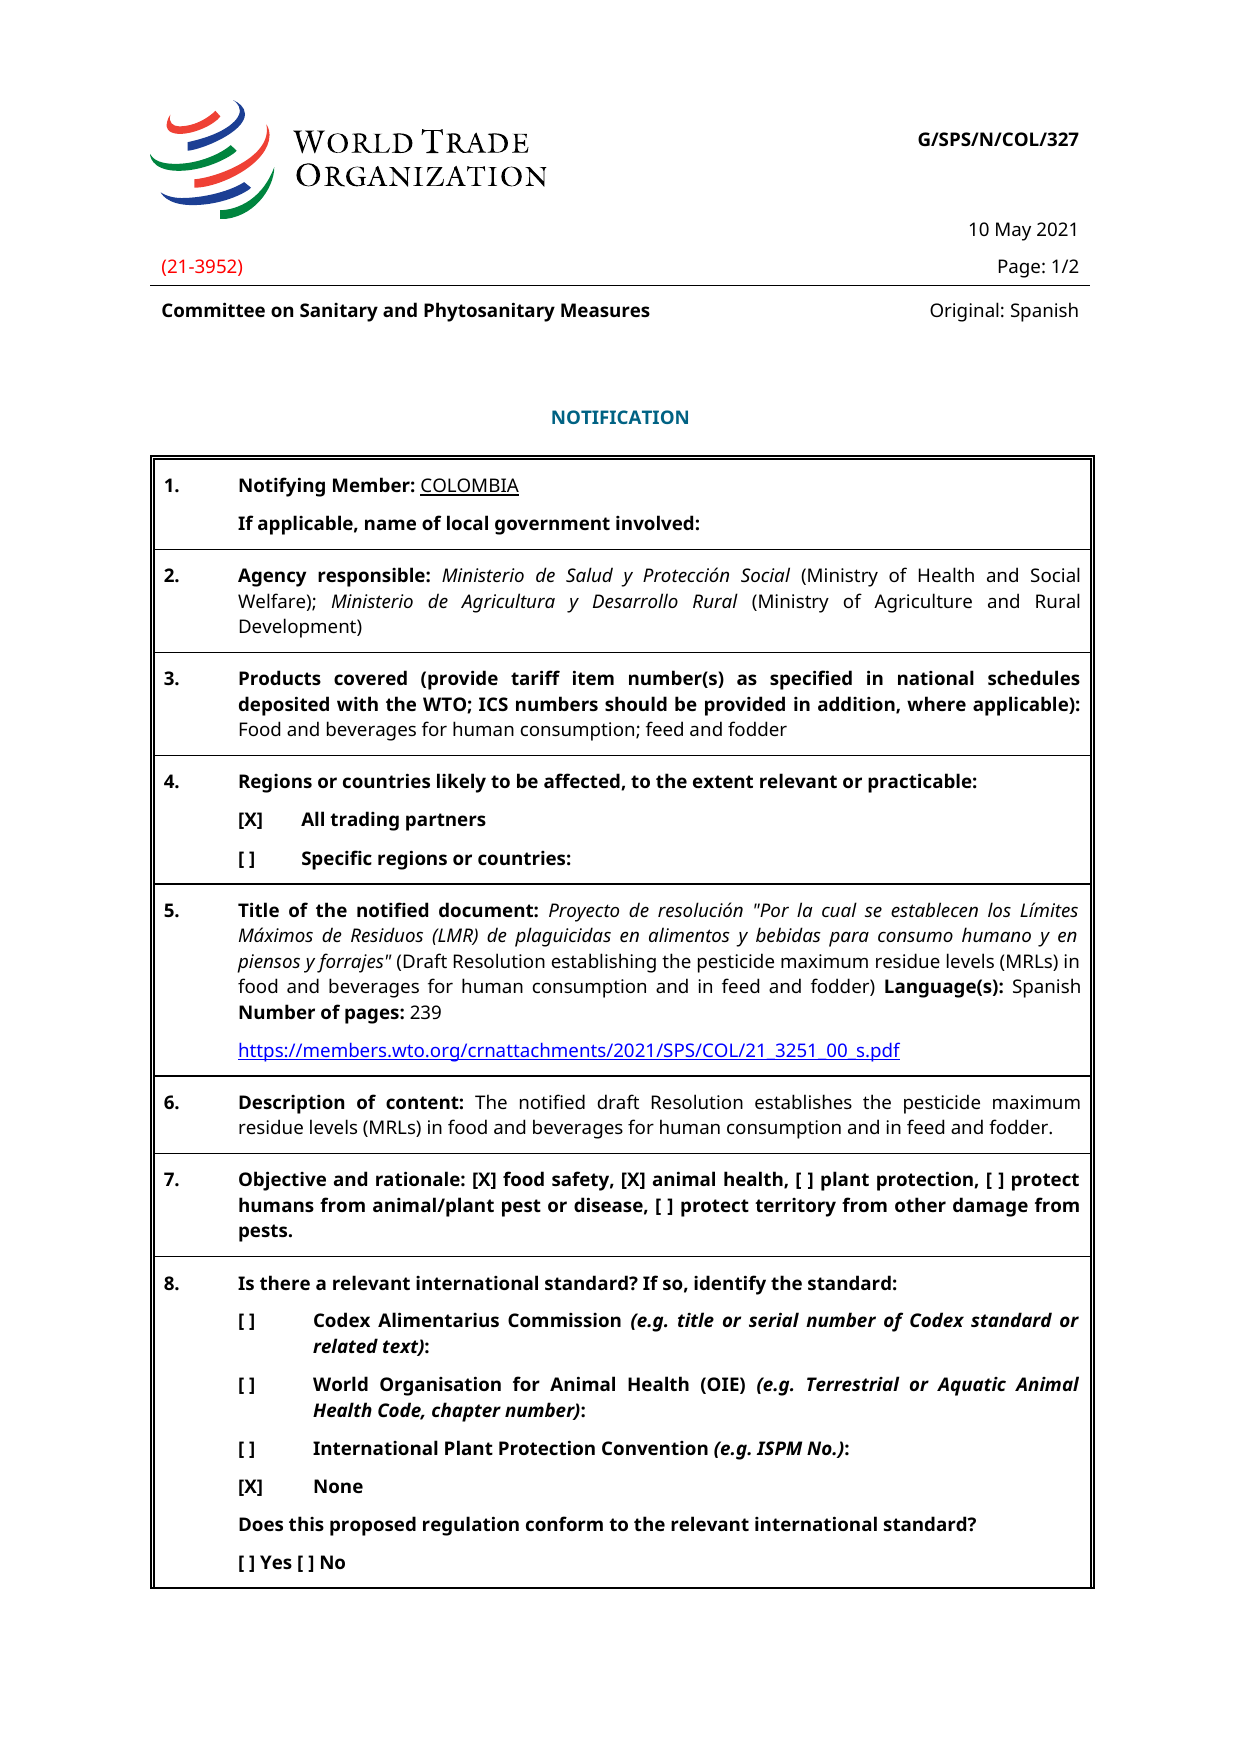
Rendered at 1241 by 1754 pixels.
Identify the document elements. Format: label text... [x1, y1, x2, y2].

table_cell 2. [155, 550, 227, 652]
table_cell 4. [155, 756, 227, 883]
table_cell Regions or countries likely to be affected, to the extent relevant or practicable: [X] All trading partners [ ] Specific regions or countries: [227, 756, 1090, 883]
table_cell 8. [155, 1257, 227, 1587]
table_cell Agency responsible: Ministerio de Salud y Protección Social (Ministry of Health and Social Welfare); Ministerio de Agricultura y Desarrollo Rural (Ministry of Agriculture and Rural Development) [227, 550, 1090, 652]
table_cell Title of the notified document: Proyecto de resolución "Por la cual se establecen los Límites Máximos de Residuos (LMR) de plaguicidas en alimentos y bebidas para consumo humano y en piensos y forrajes" (Draft Resolution establishing the pesticide maximum residue levels (MRLs) in food and beverages for human consumption and in feed and fodder) Language(s): Spanish Number of pages: 239 https://members.wto.org/crnattachments/2021/SPS/COL/21_3251_00_s.pdf [227, 885, 1090, 1075]
table_cell Objective and rationale: [X] food safety, [X] animal health, [ ] plant protection, [ ] protect humans from animal/plant pest or disease, [ ] protect territory from other damage from pests. [227, 1154, 1090, 1256]
table_cell 6. [155, 1077, 227, 1153]
table_cell 5. [155, 885, 227, 1075]
table_header Notifying Member: COLOMBIA If applicable, name of local government involved: [227, 460, 1090, 548]
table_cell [227, 1257, 1090, 1587]
table_cell 7. [155, 1154, 227, 1256]
table_cell Products covered (provide tariff item number(s) as specified in national schedules deposited with the WTO; ICS numbers should be provided in addition, where applicable): Food and beverages for human consumption; feed and fodder [227, 653, 1090, 755]
table_cell Description of content: The notified draft Resolution establishes the pesticide maximum residue levels (MRLs) in food and beverages for human consumption and in feed and fodder. [227, 1077, 1090, 1153]
title NOTIFICATION [150, 405, 1090, 430]
table_cell 3. [155, 653, 227, 755]
table_header 1. [155, 460, 227, 548]
